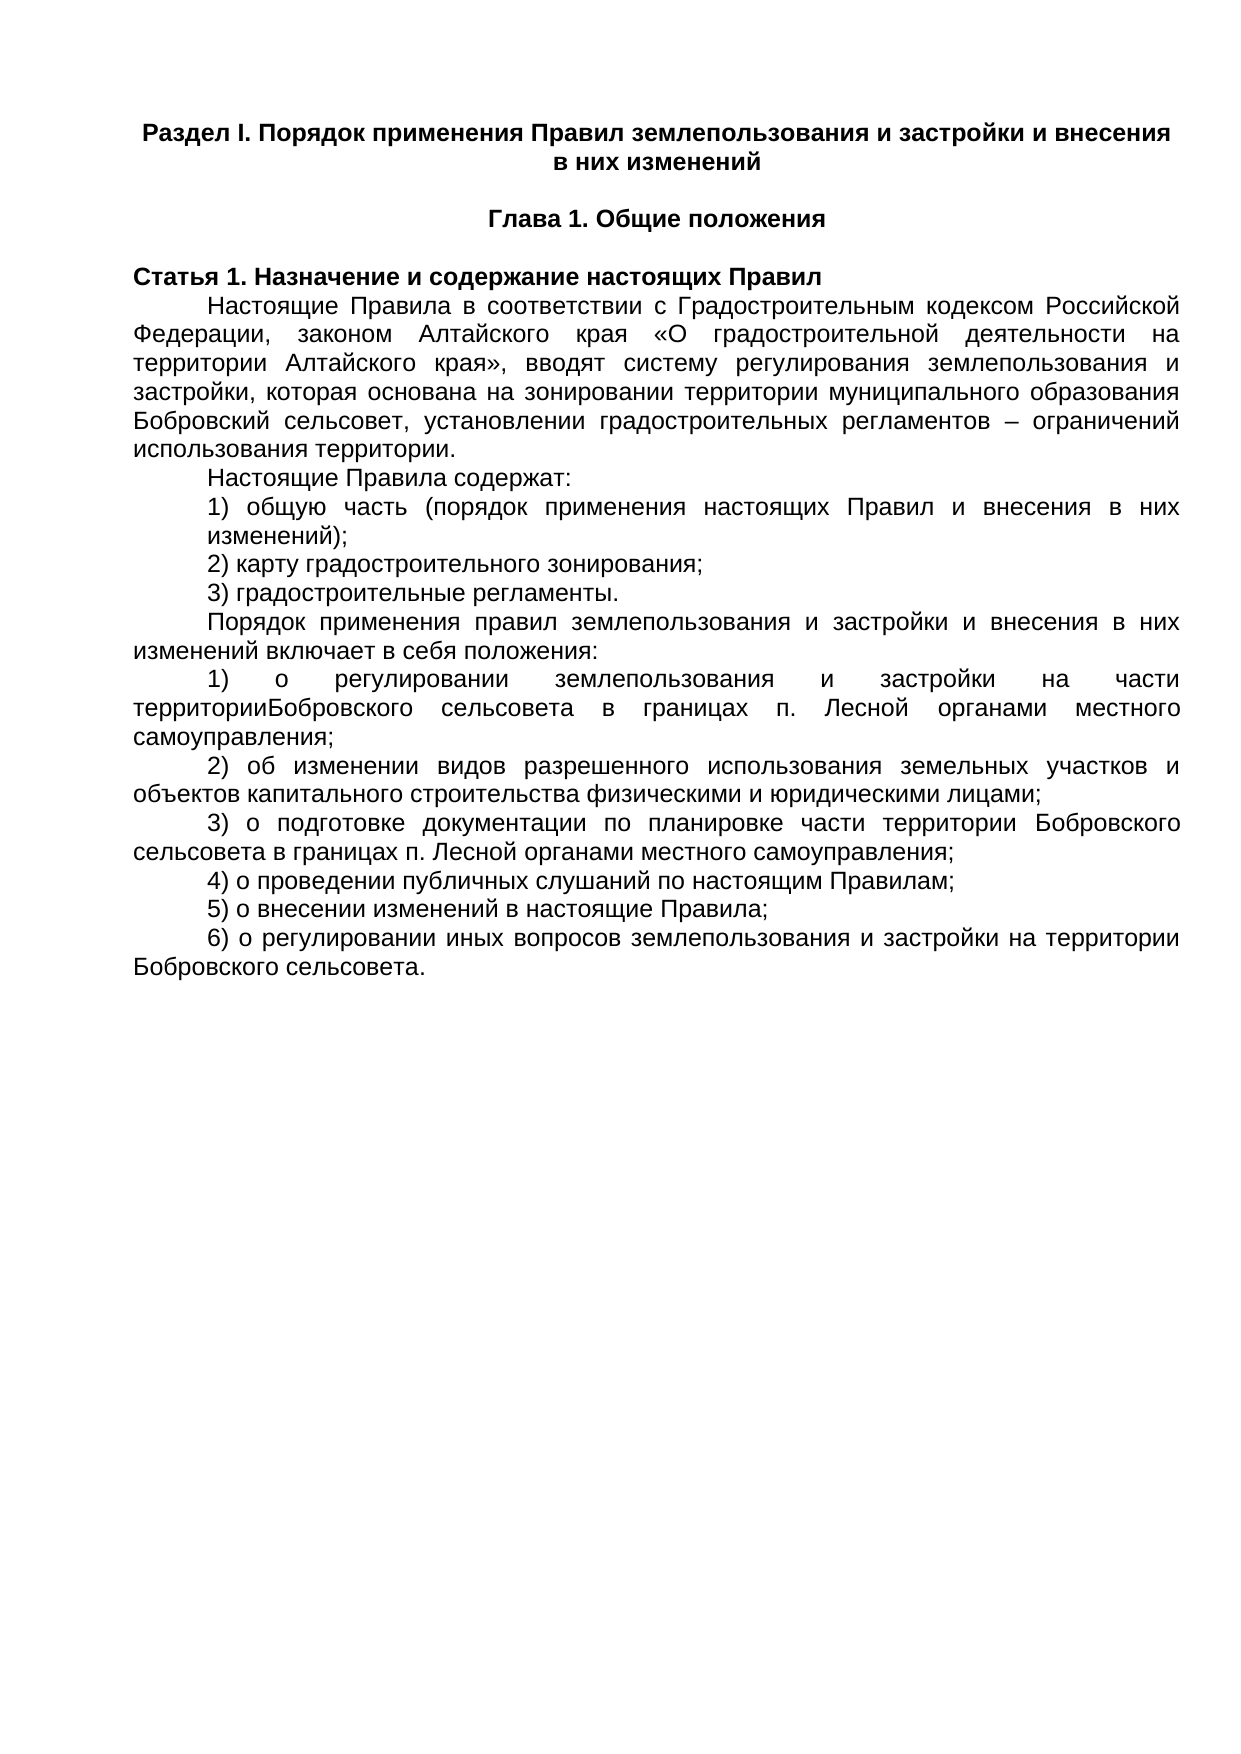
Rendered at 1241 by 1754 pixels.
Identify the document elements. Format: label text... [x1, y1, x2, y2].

text Порядок применения правил землепользования и застройки и внесения в них изменений включает в себя положения: [133, 607, 1181, 664]
text 4) о проведении публичных слушаний по настоящим Правилам; [133, 866, 1181, 894]
text 2) об изменении видов разрешенного использования земельных участков и объектов капитального строительства физическими и юридическими лицами; [133, 751, 1181, 808]
text 1) о регулировании землепользования и застройки на части территорииБобровского сельсовета в границах п. Лесной органами местного самоуправления; [133, 664, 1181, 751]
text Настоящие Правила содержат: [133, 463, 1181, 492]
text 5) о внесении изменений в настоящие Правила; [133, 894, 1181, 923]
text 1) общую часть (порядок применения настоящих Правил и внесения в них изменений); [207, 492, 1181, 549]
text 3) о подготовке документации по планировке части территории Бобровского сельсовета в границах п. Лесной органами местного самоуправления; [133, 808, 1181, 866]
text Раздел I. Порядок применения Правил землепользования и застройки и внесения в них изменений [133, 118, 1181, 176]
text Глава 1. Общие положения [133, 204, 1181, 233]
text Статья 1. Назначение и содержание настоящих Правил [133, 262, 1181, 291]
text Настоящие Правила в соответствии с Градостроительным кодексом Российской Федерации, законом Алтайского края «О градостроительной деятельности на территории Алтайского края», вводят систему регулирования землепользования и застройки, которая основана на зонировании территории муниципального образования Бобровский сельсовет, установлении градостроительных регламентов – ограничений использования территории. [133, 291, 1181, 463]
text 6) о регулировании иных вопросов землепользования и застройки на территории Бобровского сельсовета. [133, 923, 1181, 981]
text 3) градостроительные регламенты. [133, 578, 1181, 607]
text 2) карту градостроительного зонирования; [207, 549, 1181, 578]
